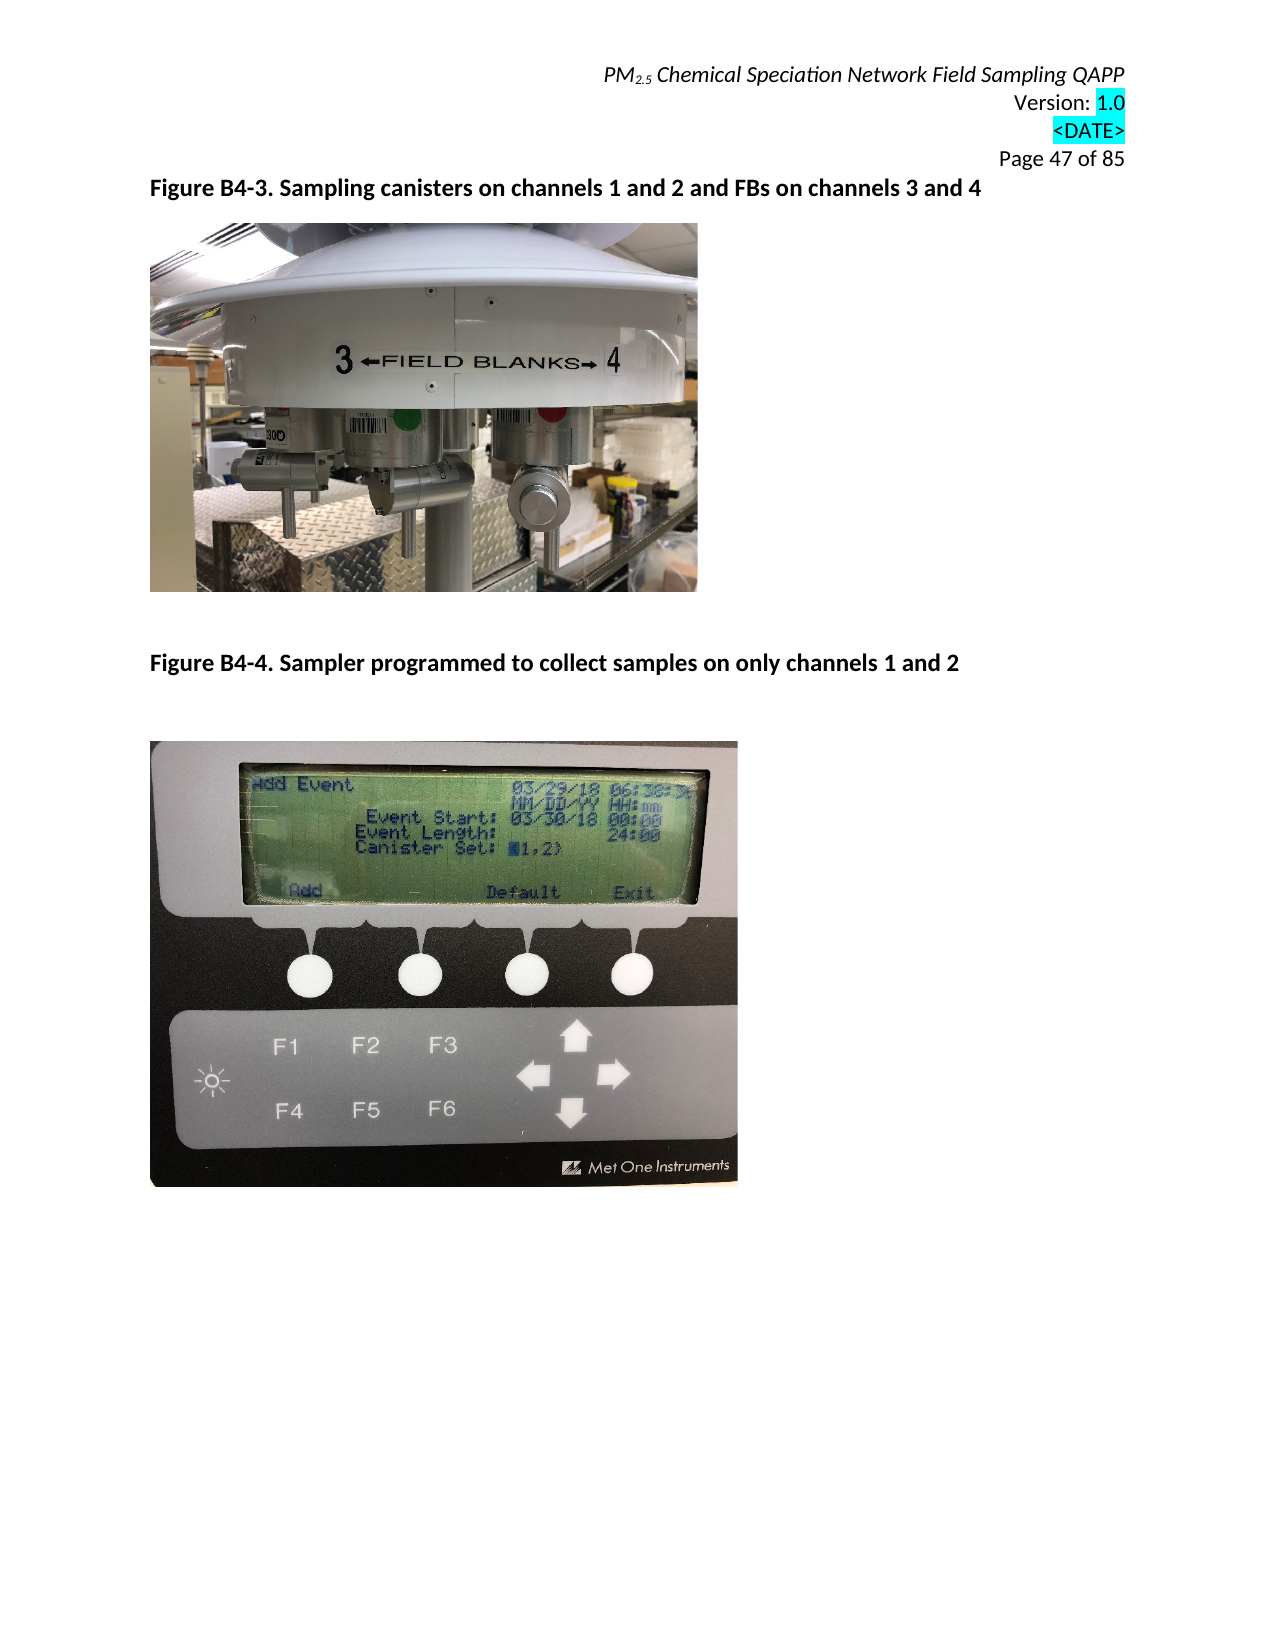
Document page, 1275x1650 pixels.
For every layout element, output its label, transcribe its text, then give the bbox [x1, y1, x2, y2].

text Figure B4-4. Sampler programmed to collect samples on only channels 1 and 2 [150, 647, 1125, 677]
text Figure B4-3. Sampling canisters on channels 1 and 2 and FBs on channels 3 and 4 [150, 172, 1125, 203]
picture [150, 741, 738, 1187]
picture [150, 223, 698, 592]
